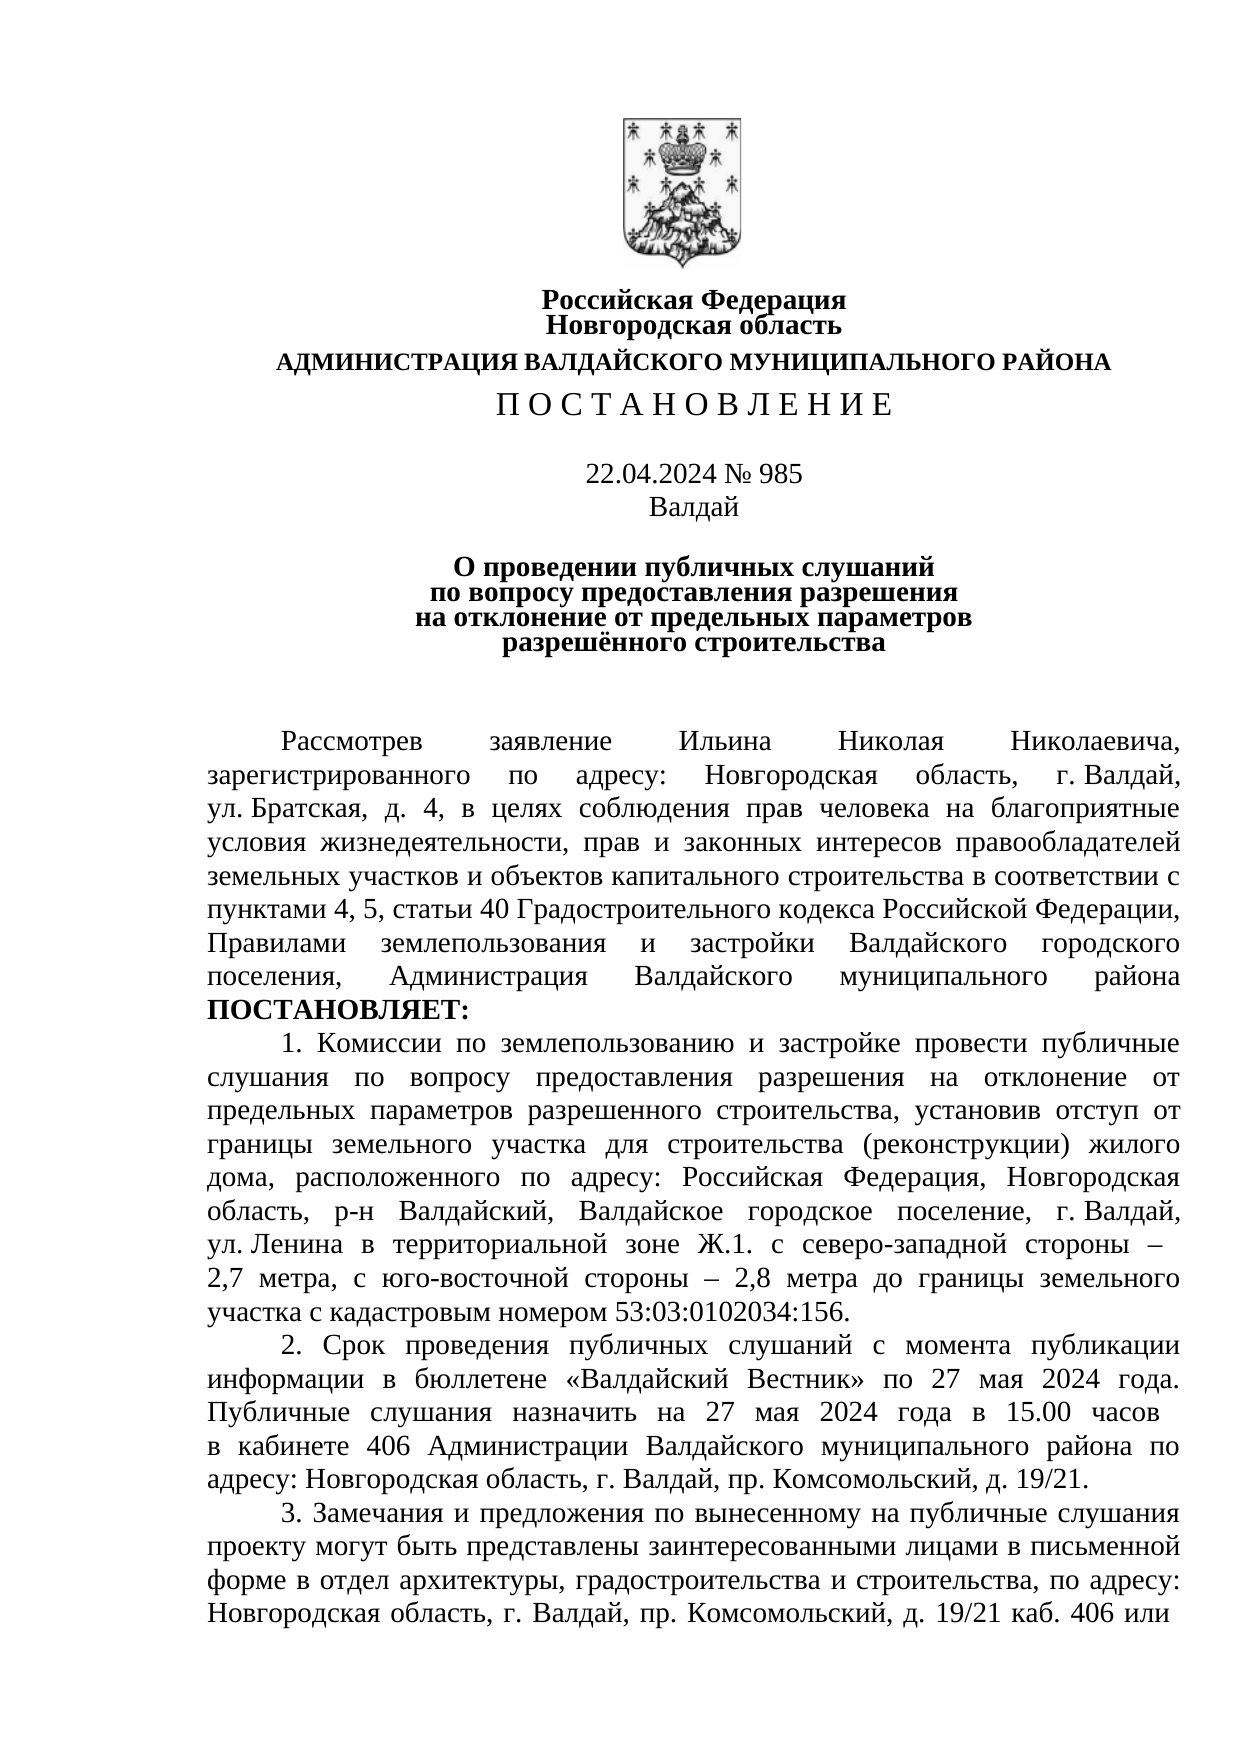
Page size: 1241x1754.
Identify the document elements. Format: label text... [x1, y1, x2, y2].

text 22.04.2024 № 985 [207, 456, 1181, 489]
text Рассмотрев заявление Ильина Николая Николаевича, зарегистрированного по адресу: Новгородская область, г. Валдай, ул. Братская, д. 4, в целях соблюдения прав человека на благоприятные условия жизнедеятельности, прав и законных интересов правообладателей земельных участков и объектов капитального строительства в соответствии с пунктами 4, 5, статьи 40 Градостроительного кодекса Российской Федерации, Правилами землепользования и застройки Валдайского городского поселения, Администрация Валдайского муниципального района ПОСТАНОВЛЯЕТ: [207, 723, 1181, 1025]
text разрешённого строительства [207, 631, 1181, 656]
text на отклонение от предельных параметров [207, 606, 1181, 631]
text по вопросу предоставления разрешения [207, 581, 1181, 606]
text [207, 1495, 1181, 1629]
subtitle Новгородская область [207, 314, 1181, 339]
text Российская Федерация [207, 118, 1181, 314]
text 2. Срок проведения публичных слушаний с момента публикации информации в бюллетене «Валдайский Вестник» по 27 мая 2024 года. Публичные слушания назначить на 27 мая 2024 года в 15.00 часов в кабинете 406 Администрации Валдайского муниципального района по адресу: Новгородская область, г. Валдай, пр. Комсомольский, д. 19/21. [207, 1327, 1181, 1495]
subtitle П О С Т А Н О В Л Е Н И Е [207, 384, 1181, 423]
text О проведении публичных слушаний [207, 556, 1181, 581]
text 1. Комиссии по землепользованию и застройке провести публичные слушания по вопросу предоставления разрешения на отклонение от предельных параметров разрешенного строительства, установив отступ от границы земельного участка для строительства (реконструкции) жилого дома, расположенного по адресу: Российская Федерация, Новгородская область, р-н Валдайский, Валдайское городское поселение, г. Валдай, ул. Ленина в территориальной зоне Ж.1. с северо-западной стороны – 2,7 метра, с юго-восточной стороны – 2,8 метра до границы земельного участка с кадастровым номером 53:03:0102034:156. [207, 1025, 1181, 1327]
subtitle АДМИНИСТРАЦИЯ ВАЛДАЙСКОГО МУНИЦИПАЛЬНОГО РАЙОНА [207, 347, 1181, 376]
text Валдай [207, 489, 1181, 523]
